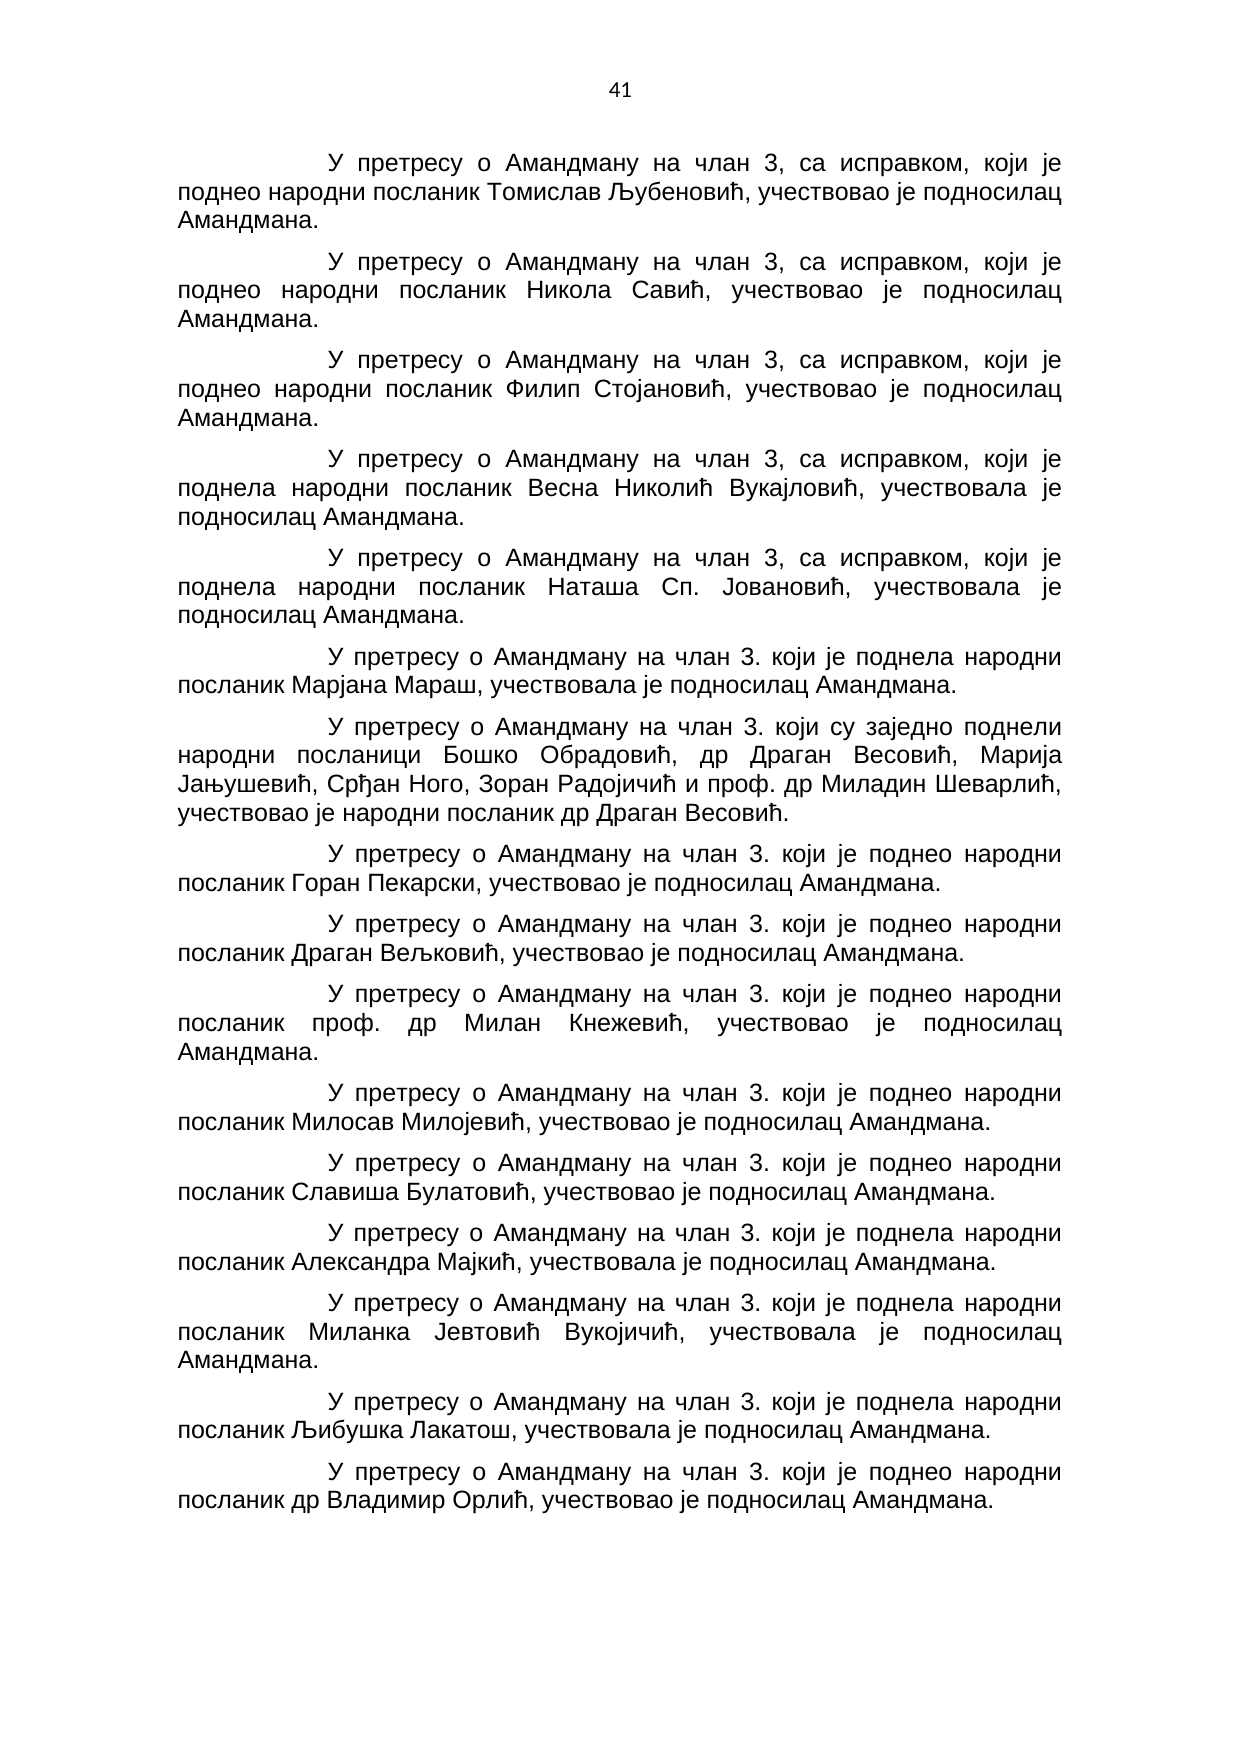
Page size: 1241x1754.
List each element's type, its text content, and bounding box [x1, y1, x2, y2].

text У претресу о Амандману на члан 3. који је поднео народни посланик др Владимир Орлић, учествовао је подносилац Амандмана. [177, 1456, 1063, 1514]
text У претресу о Амандману на члан 3. који је поднео народни посланик Горан Пекарски, учествовао је подносилац Амандмана. [177, 839, 1063, 896]
text У претресу о Амандману на члан 3. који је поднела народни посланик Миланка Јевтовић Вукојичић, учествовала је подносилац Амандмана. [177, 1288, 1063, 1374]
text У претресу о Амандману на члан 3. који је поднела народни посланик Љибушка Лакатош, учествовала је подносилац Амандмана. [177, 1386, 1063, 1444]
text У претресу о Амандману на члан 3, са исправком, који је поднела народни посланик Весна Николић Вукајловић, учествовала је подносилац Амандмана. [177, 444, 1063, 530]
text У претресу о Амандману на члан 3, са исправком, који је поднео народни посланик Филип Стојановић, учествовао је подносилац Амандмана. [177, 345, 1063, 431]
text У претресу о Амандману на члан 3, са исправком, који је поднео народни посланик Томислав Љубеновић, учествовао је подносилац Амандмана. [177, 148, 1063, 234]
text У претресу о Амандману на члан 3. који је поднела народни посланик Александра Мајкић, учествовала је подносилац Амандмана. [177, 1218, 1063, 1275]
text У претресу о Амандману на члан 3. који је поднео народни посланик Славиша Булатовић, учествовао је подносилац Амандмана. [177, 1148, 1063, 1205]
text У претресу о Амандману на члан 3. који је поднео народни посланик проф. др Милан Кнежевић, учествовао је подносилац Амандмана. [177, 979, 1063, 1065]
text У претресу о Амандману на члан 3. који је поднео народни посланик Милосав Милојевић, учествовао је подносилац Амандмана. [177, 1078, 1063, 1135]
text У претресу о Амандману на члан 3. који је поднео народни посланик Драган Вељковић, учествовао је подносилац Амандмана. [177, 909, 1063, 966]
text У претресу о Амандману на члан 3, са исправком, који је поднео народни посланик Никола Савић, учествовао је подносилац Амандмана. [177, 246, 1063, 333]
text У претресу о Амандману на члан 3. који су заједно поднели народни посланици Бошко Обрадовић, др Драган Весовић, Марија Јањушевић, Срђан Ного, Зоран Радојичић и проф. др Миладин Шеварлић, учествовао је народни посланик др Драган Весовић. [177, 711, 1063, 826]
text У претресу о Амандману на члан 3. који је поднела народни посланик Марјана Мараш, учествовала је подносилац Амандмана. [177, 641, 1063, 699]
text У претресу о Амандману на члан 3, са исправком, који је поднела народни посланик Наташа Сп. Јовановић, учествовала је подносилац Амандмана. [177, 543, 1063, 629]
